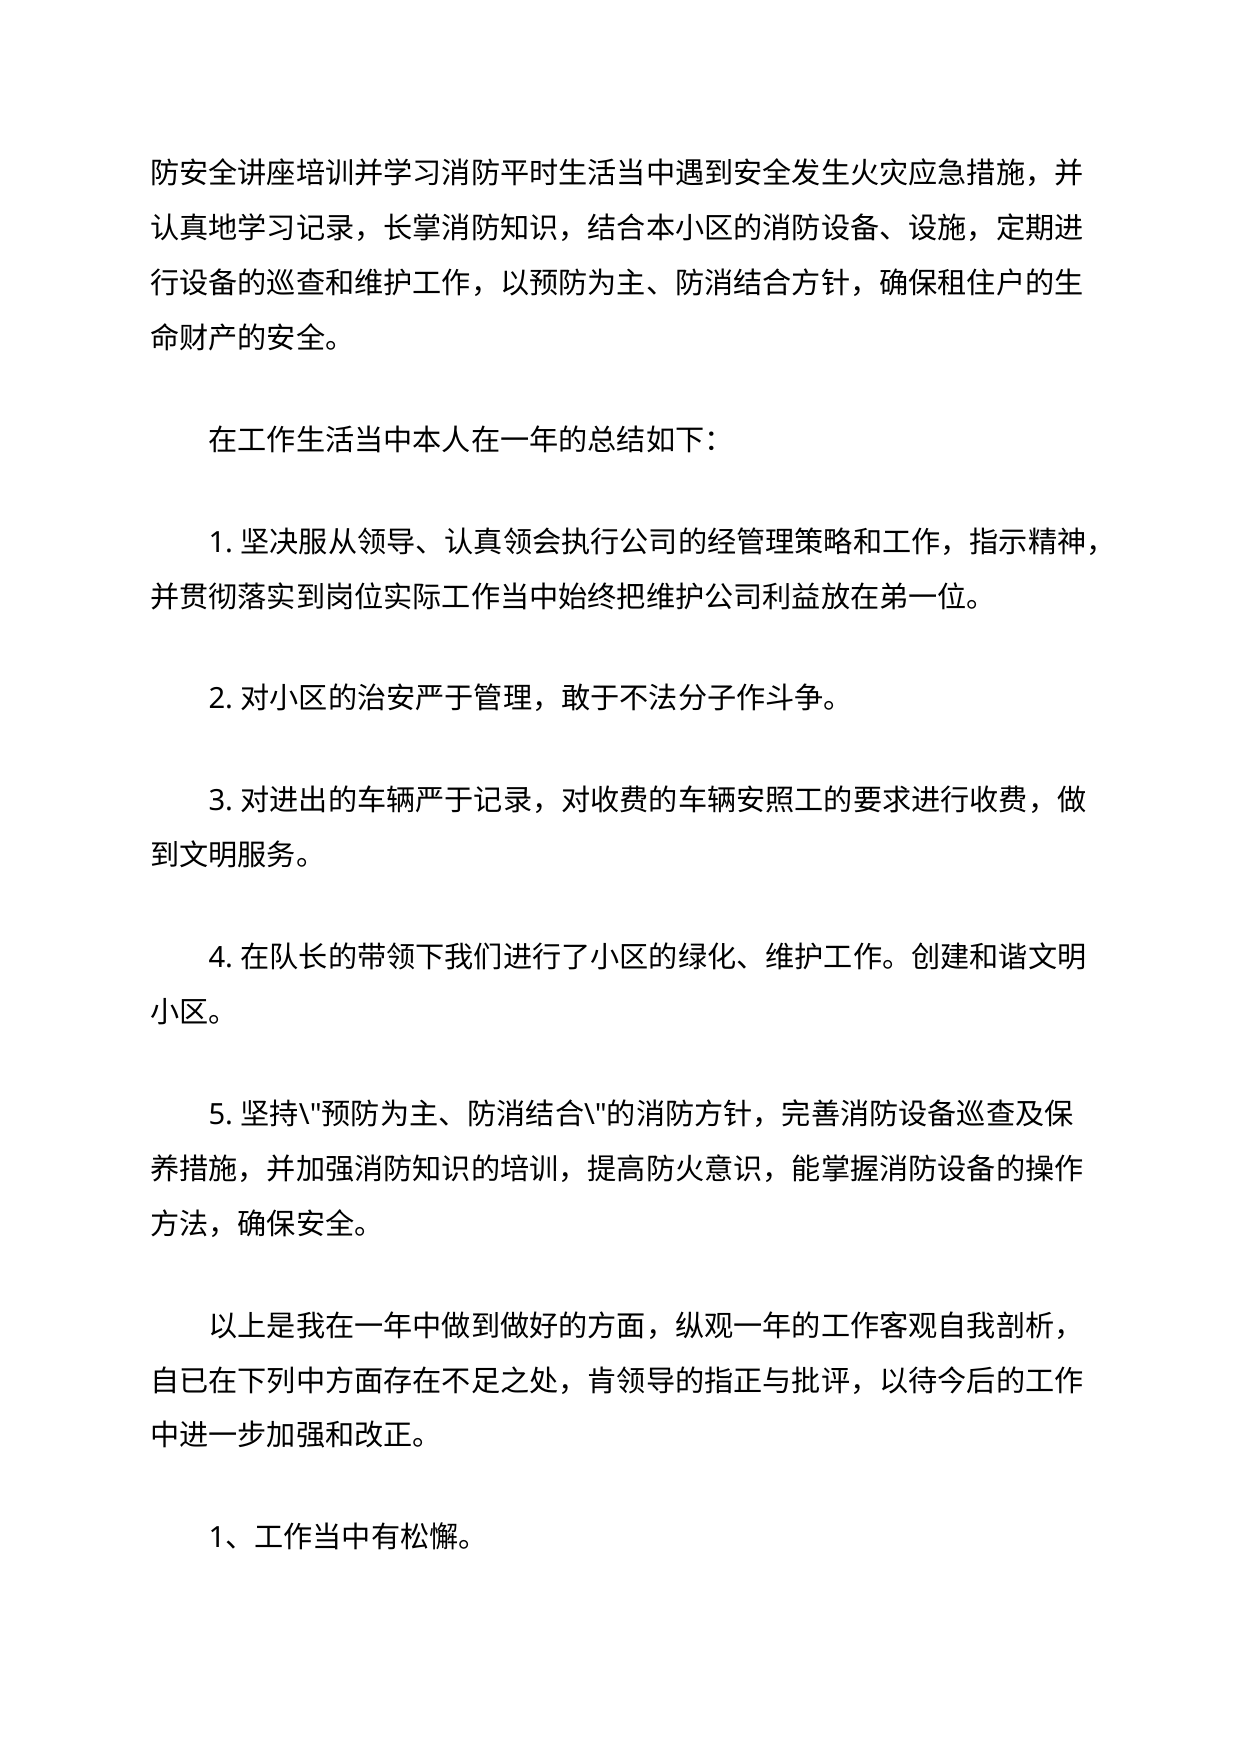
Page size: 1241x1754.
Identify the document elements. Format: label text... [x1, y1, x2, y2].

text 3. 对进出的车辆严于记录，对收费的车辆安照工的要求进行收费，做到文明服务。 [150, 777, 1090, 874]
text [150, 150, 1090, 357]
text 在工作生活当中本人在一年的总结如下： [150, 416, 1090, 459]
text 1. 坚决服从领导、认真领会执行公司的经管理策略和工作，指示精神，并贯彻落实到岗位实际工作当中始终把维护公司利益放在弟一位。 [150, 518, 1090, 616]
text 4. 在队长的带领下我们进行了小区的绿化、维护工作。创建和谐文明小区。 [150, 934, 1090, 1031]
text 2. 对小区的治安严于管理，敢于不法分子作斗争。 [150, 675, 1090, 717]
text 1、工作当中有松懈。 [150, 1514, 1090, 1556]
text 5. 坚持\"预防为主、防消结合\"的消防方针，完善消防设备巡查及保养措施，并加强消防知识的培训，提高防火意识，能掌握消防设备的操作方法，确保安全。 [150, 1091, 1090, 1243]
text 以上是我在一年中做到做好的方面，纵观一年的工作客观自我剖析，自已在下列中方面存在不足之处，肯领导的指正与批评，以待今后的工作中进一步加强和改正。 [150, 1302, 1090, 1454]
